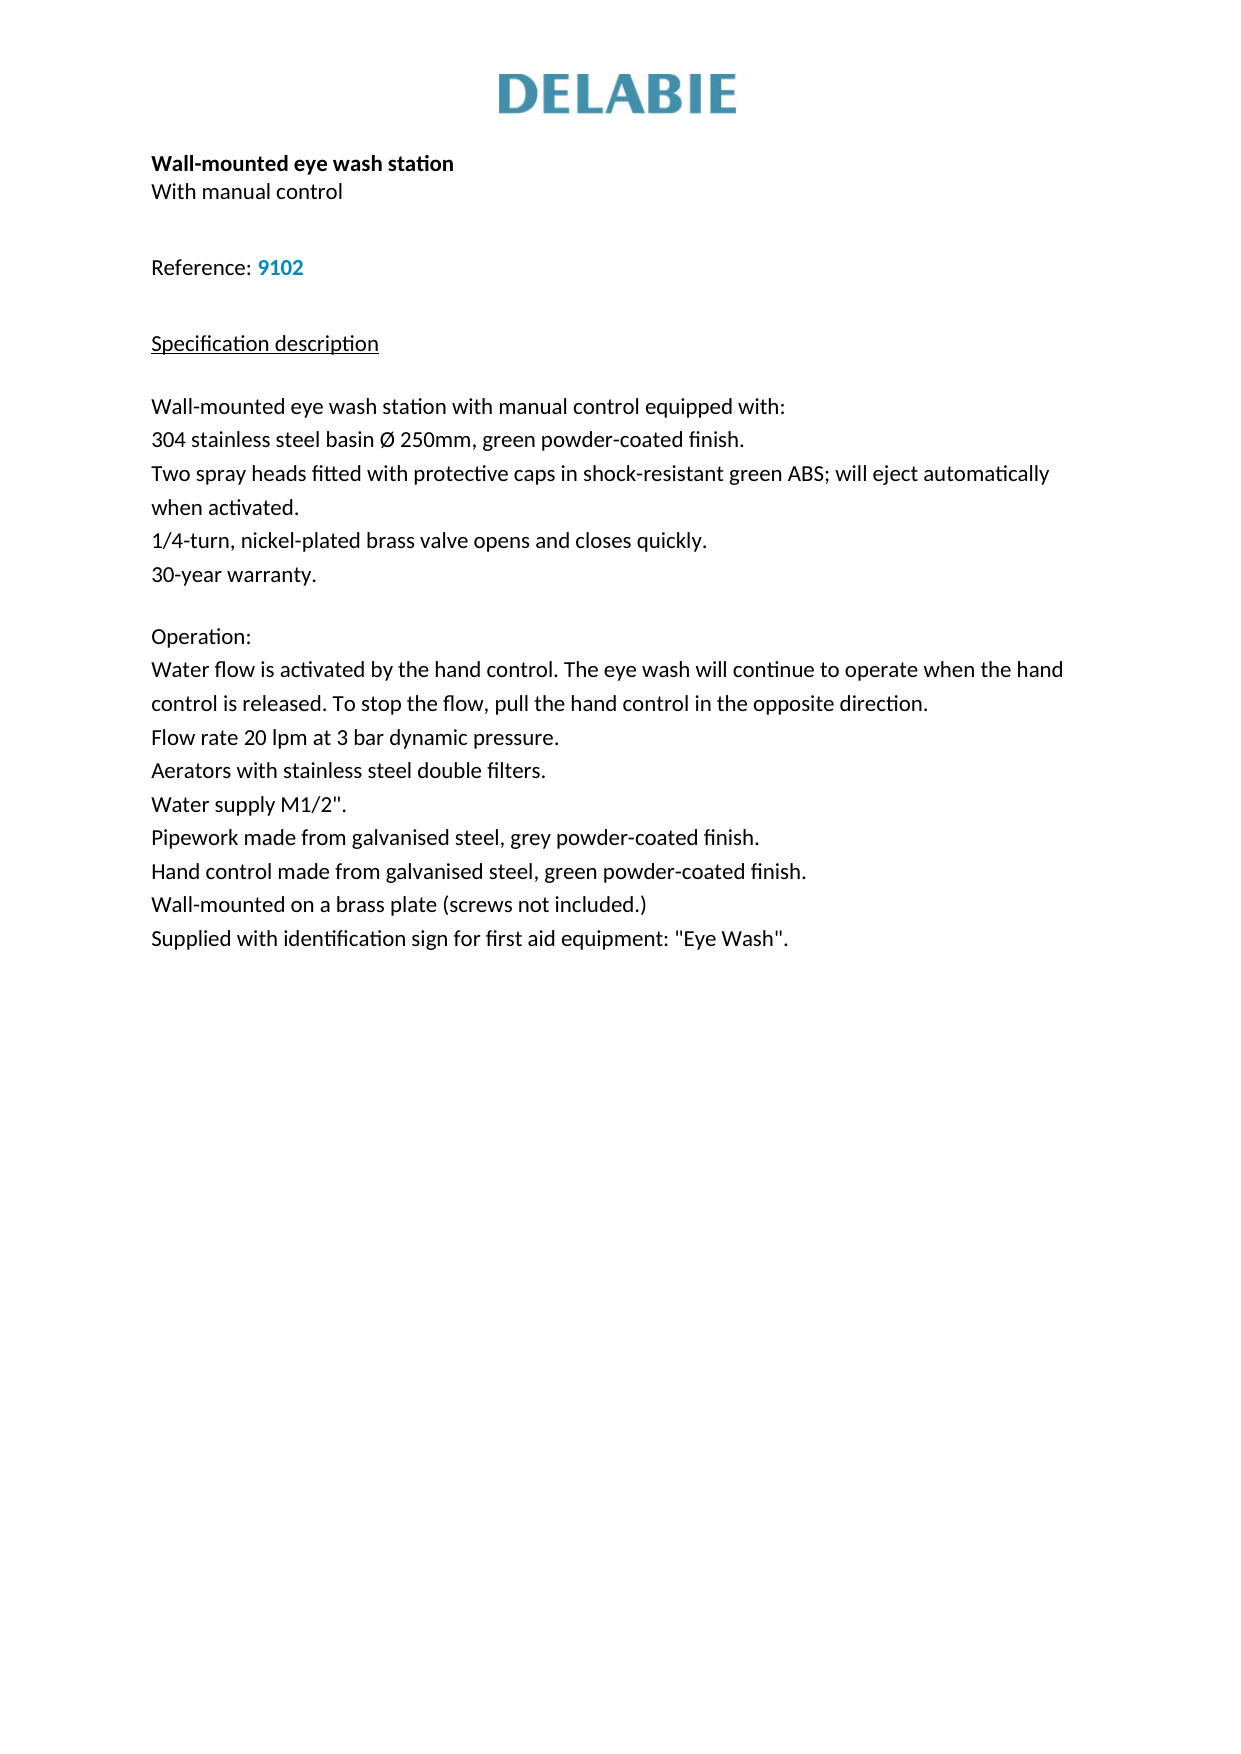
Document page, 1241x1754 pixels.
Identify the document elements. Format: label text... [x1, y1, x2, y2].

text Water flow is activated by the hand control. The eye wash will continue to operate when the hand control is released. To stop the flow, pull the hand control in the opposite direction. [151, 656, 1084, 717]
text Wall-mounted on a brass plate (screws not included.) [151, 890, 1084, 918]
text 304 stainless steel basin Ø 250mm, green powder-coated finish. [151, 426, 1084, 453]
text Reference: 9102 [151, 253, 1084, 281]
picture [497, 74, 738, 114]
text Flow rate 20 lpm at 3 bar dynamic pressure. [151, 723, 1084, 751]
text Supplied with identification sign for first aid equipment: "Eye Wash". [151, 924, 1084, 952]
text Water supply M1/2". [151, 790, 1084, 818]
text Operation: [151, 622, 1084, 650]
text Two spray heads fitted with protective caps in shock-resistant green ABS; will eject automatically when activated. [151, 459, 1084, 521]
text Pipework made from galvanised steel, grey powder-coated finish. [151, 823, 1084, 851]
text With manual control [151, 177, 1084, 205]
text Aerators with stainless steel double filters. [151, 756, 1084, 784]
text Specification description [151, 329, 1084, 357]
text Hand control made from galvanised steel, green powder-coated finish. [151, 857, 1084, 885]
text 30-year warranty. [151, 560, 1084, 588]
text 1/4-turn, nickel-plated brass valve opens and closes quickly. [151, 526, 1084, 554]
text Wall-mounted eye wash station [151, 149, 1084, 177]
text Wall-mounted eye wash station with manual control equipped with: [151, 392, 1084, 420]
